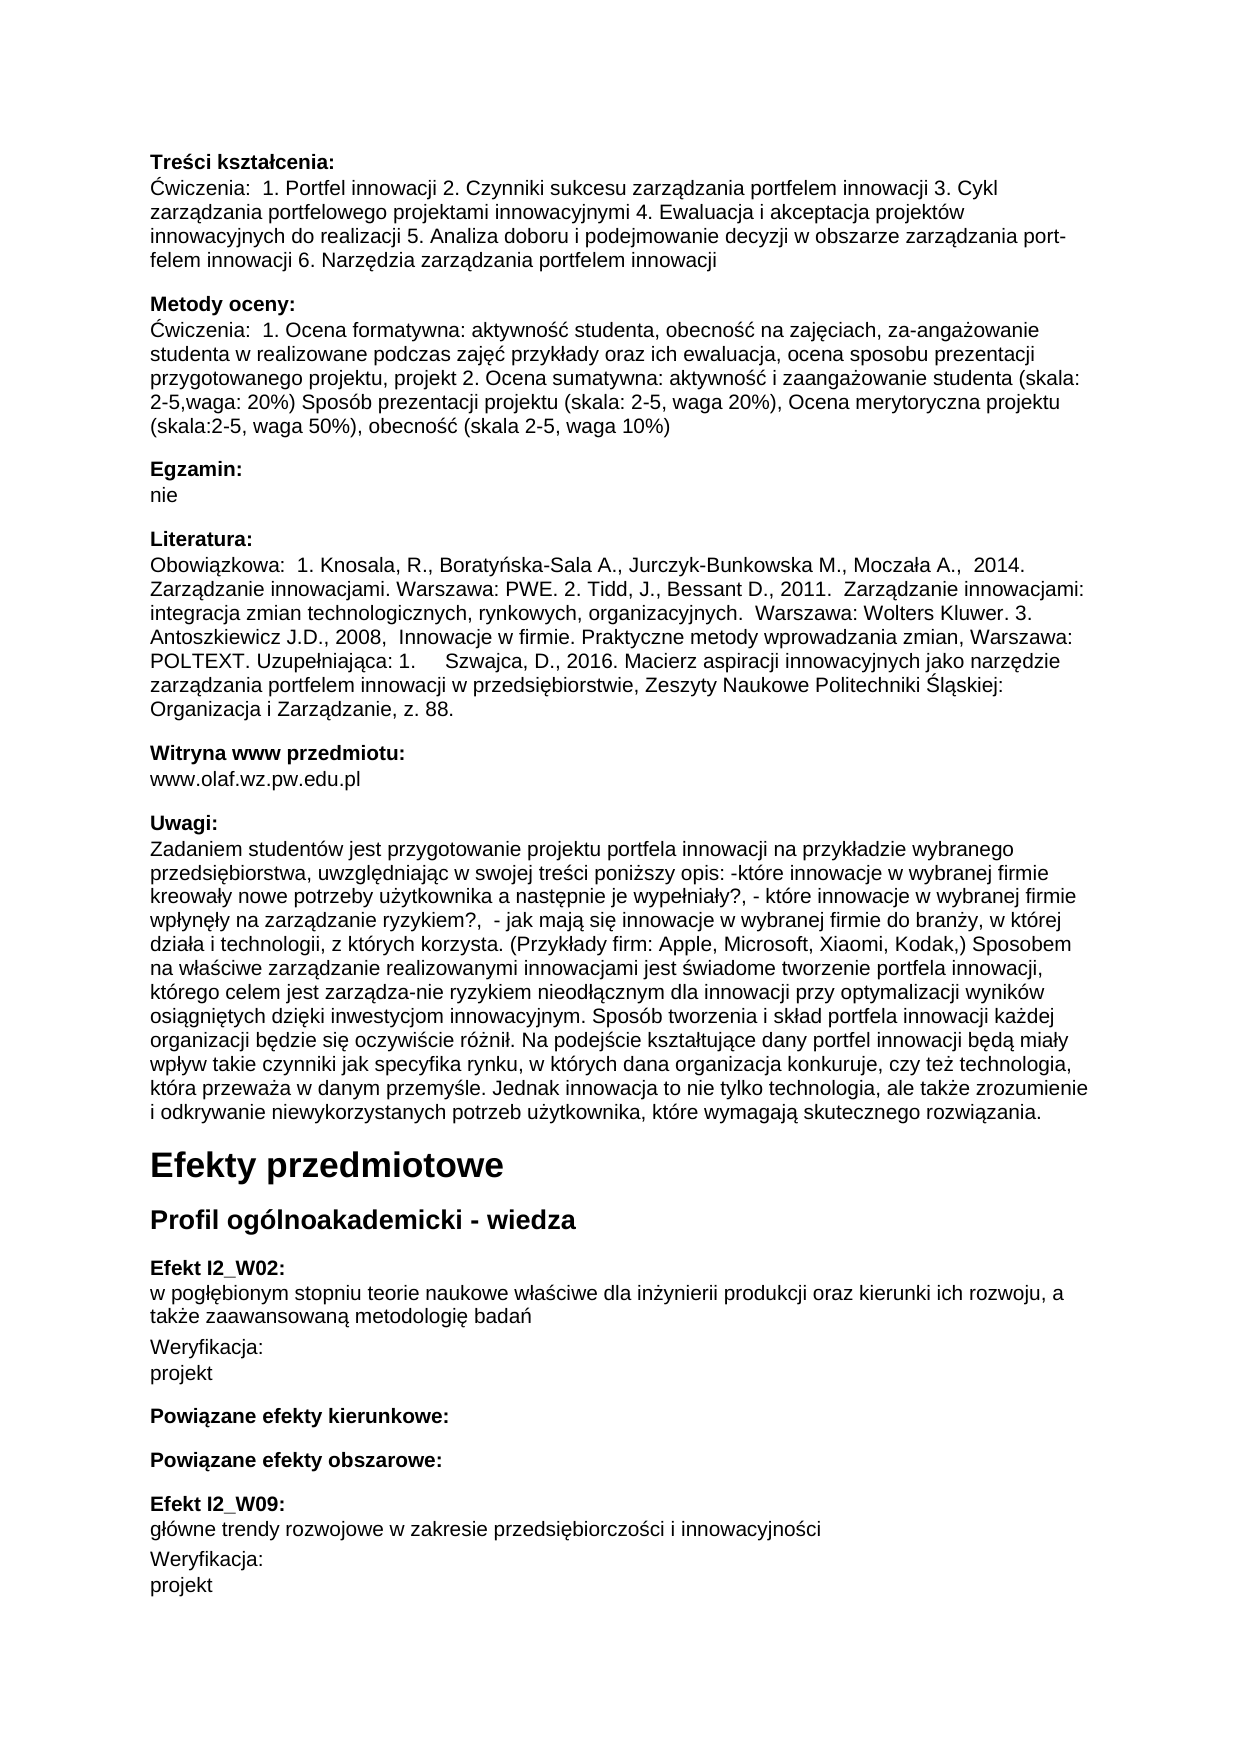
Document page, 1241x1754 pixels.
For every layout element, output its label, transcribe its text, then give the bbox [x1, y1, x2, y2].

text Metody oceny: [150, 292, 1090, 316]
text Treści kształcenia: [150, 150, 1090, 174]
text projekt [150, 1361, 1090, 1384]
text główne trendy rozwojowe w zakresie przedsiębiorczości i innowacyjności [150, 1517, 1090, 1541]
text Ćwiczenia: 1. Portfel innowacji 2. Czynniki sukcesu zarządzania portfelem innowacji 3. Cykl zarządzania portfelowego projektami innowacyjnymi 4. Ewaluacja i akceptacja projektów innowacyjnych do realizacji 5. Analiza doboru i podejmowanie decyzji w obszarze zarządzania port-felem innowacji 6. Narzędzia zarządzania portfelem innowacji [150, 176, 1090, 272]
text nie [150, 483, 1090, 507]
text Ćwiczenia: 1. Ocena formatywna: aktywność studenta, obecność na zajęciach, za-angażowanie studenta w realizowane podczas zajęć przykłady oraz ich ewaluacja, ocena sposobu prezentacji przygotowanego projektu, projekt 2. Ocena sumatywna: aktywność i zaangażowanie studenta (skala: 2-5,waga: 20%) Sposób prezentacji projektu (skala: 2-5, waga 20%), Ocena merytoryczna projektu (skala:2-5, waga 50%), obecność (skala 2-5, waga 10%) [150, 318, 1090, 437]
text Efekt I2_W02: [150, 1255, 1090, 1279]
text projekt [150, 1573, 1090, 1597]
text Witryna www przedmiotu: [150, 741, 1090, 764]
text Weryfikacja: [150, 1334, 1090, 1358]
text Efekt I2_W09: [150, 1492, 1090, 1516]
text Zadaniem studentów jest przygotowanie projektu portfela innowacji na przykładzie wybranego przedsiębiorstwa, uwzględniając w swojej treści poniższy opis: -które innowacje w wybranej firmie kreowały nowe potrzeby użytkownika a następnie je wypełniały?, - które innowacje w wybranej firmie wpłynęły na zarządzanie ryzykiem?, - jak mają się innowacje w wybranej firmie do branży, w której działa i technologii, z których korzysta. (Przykłady firm: Apple, Microsoft, Xiaomi, Kodak,) Sposobem na właściwe zarządzanie realizowanymi innowacjami jest świadome tworzenie portfela innowacji, którego celem jest zarządza-nie ryzykiem nieodłącznym dla innowacji przy optymalizacji wyników osiągniętych dzięki inwestycjom innowacyjnym. Sposób tworzenia i skład portfela innowacji każdej organizacji będzie się oczywiście różnił. Na podejście kształtujące dany portfel innowacji będą miały wpływ takie czynniki jak specyfika rynku, w których dana organizacja konkuruje, czy też technologia, która przeważa w danym przemyśle. Jednak innowacja to nie tylko technologia, ale także zrozumienie i odkrywanie niewykorzystanych potrzeb użytkownika, które wymagają skutecznego rozwiązania. [150, 836, 1090, 1124]
subtitle Profil ogólnoakademicki - wiedza [150, 1204, 1090, 1236]
text Uwagi: [150, 810, 1090, 834]
text Powiązane efekty obszarowe: [150, 1448, 1090, 1472]
text w pogłębionym stopniu teorie naukowe właściwe dla inżynierii produkcji oraz kierunki ich rozwoju, a także zaawansowaną metodologię badań [150, 1280, 1090, 1328]
text Egzamin: [150, 457, 1090, 481]
text Weryfikacja: [150, 1547, 1090, 1571]
text www.olaf.wz.pw.edu.pl [150, 767, 1090, 791]
text Literatura: [150, 527, 1090, 551]
text Powiązane efekty kierunkowe: [150, 1404, 1090, 1428]
text Obowiązkowa: 1. Knosala, R., Boratyńska-Sala A., Jurczyk-Bunkowska M., Moczała A., 2014. Zarządzanie innowacjami. Warszawa: PWE. 2. Tidd, J., Bessant D., 2011. Zarządzanie innowacjami: integracja zmian technologicznych, rynkowych, organizacyjnych. Warszawa: Wolters Kluwer. 3. Antoszkiewicz J.D., 2008, Innowacje w firmie. Praktyczne metody wprowadzania zmian, Warszawa: POLTEXT. Uzupełniająca: 1. Szwajca, D., 2016. Macierz aspiracji innowacyjnych jako narzędzie zarządzania portfelem innowacji w przedsiębiorstwie, Zeszyty Naukowe Politechniki Śląskiej: Organizacja i Zarządzanie, z. 88. [150, 553, 1090, 721]
subtitle Efekty przedmiotowe [150, 1144, 1090, 1184]
